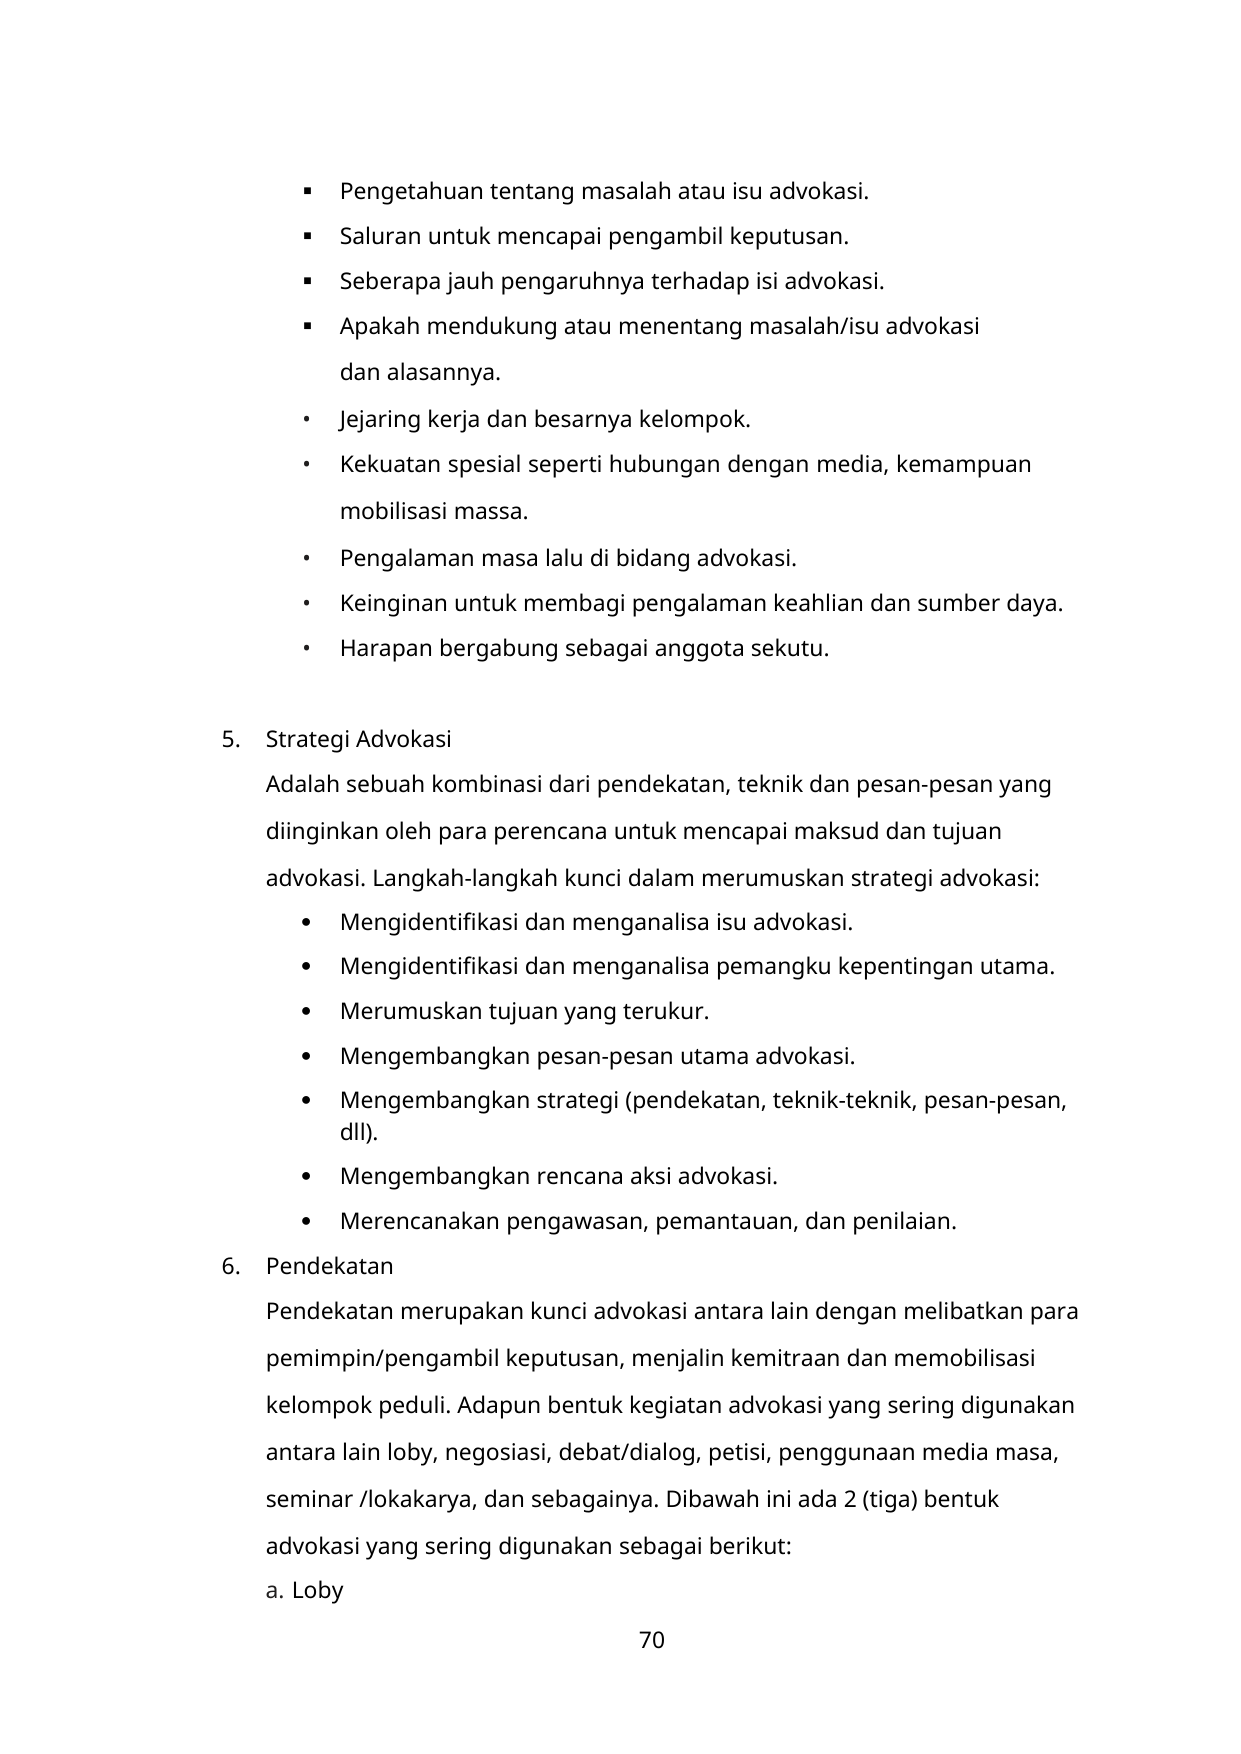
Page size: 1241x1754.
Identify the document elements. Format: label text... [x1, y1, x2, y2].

list Pengalaman masa lalu di bidang advokasi. [302, 542, 1105, 573]
list Kekuatan spesial seperti hubungan dengan media, kemampuan mobilisasi massa. [302, 448, 1092, 526]
text Adalah sebuah kombinasi dari pendekatan, teknik dan pesan-pesan yang diinginkan oleh para perencana untuk mencapai maksud dan tujuan advokasi. Langkah-langkah kunci dalam merumuskan strategi advokasi: [266, 768, 1054, 893]
list Merencanakan pengawasan, pemantauan, dan penilaian. [302, 1205, 1105, 1236]
list Mengembangkan rencana aksi advokasi. [302, 1160, 1105, 1191]
list Pendekatan [221, 1250, 1105, 1281]
list Keinginan untuk membagi pengalaman keahlian dan sumber daya. [302, 587, 1105, 618]
list Apakah mendukung atau menentang masalah/isu advokasi dan alasannya. [302, 310, 980, 387]
list Mengembangkan strategi (pendekatan, teknik-teknik, pesan-pesan, dll). [302, 1084, 1105, 1147]
list Mengidentifikasi dan menganalisa isu advokasi. [302, 908, 1105, 936]
text Pendekatan merupakan kunci advokasi antara lain dengan melibatkan para pemimpin/pengambil keputusan, menjalin kemitraan dan memobilisasi kelompok peduli. Adapun bentuk kegiatan advokasi yang sering digunakan antara lain loby, negosiasi, debat/dialog, petisi, penggunaan media masa, seminar /lokakarya, dan sebagainya. Dibawah ini ada 2 (tiga) bentuk advokasi yang sering digunakan sebagai berikut: [266, 1295, 1092, 1561]
list Strategi Advokasi [221, 723, 1105, 754]
list Loby [265, 1577, 1105, 1604]
list Pengetahuan tentang masalah atau isu advokasi. [302, 175, 1105, 206]
list Saluran untuk mencapai pengambil keputusan. [302, 220, 1105, 251]
list Merumuskan tujuan yang terukur. [302, 995, 1105, 1026]
list Mengembangkan pesan-pesan utama advokasi. [302, 1039, 1105, 1071]
list Mengidentifikasi dan menganalisa pemangku kepentingan utama. [302, 950, 1105, 981]
list Seberapa jauh pengaruhnya terhadap isi advokasi. [302, 265, 1105, 296]
list Jejaring kerja dan besarnya kelompok. [302, 403, 1105, 434]
list Harapan bergabung sebagai anggota sekutu. [302, 632, 1105, 663]
